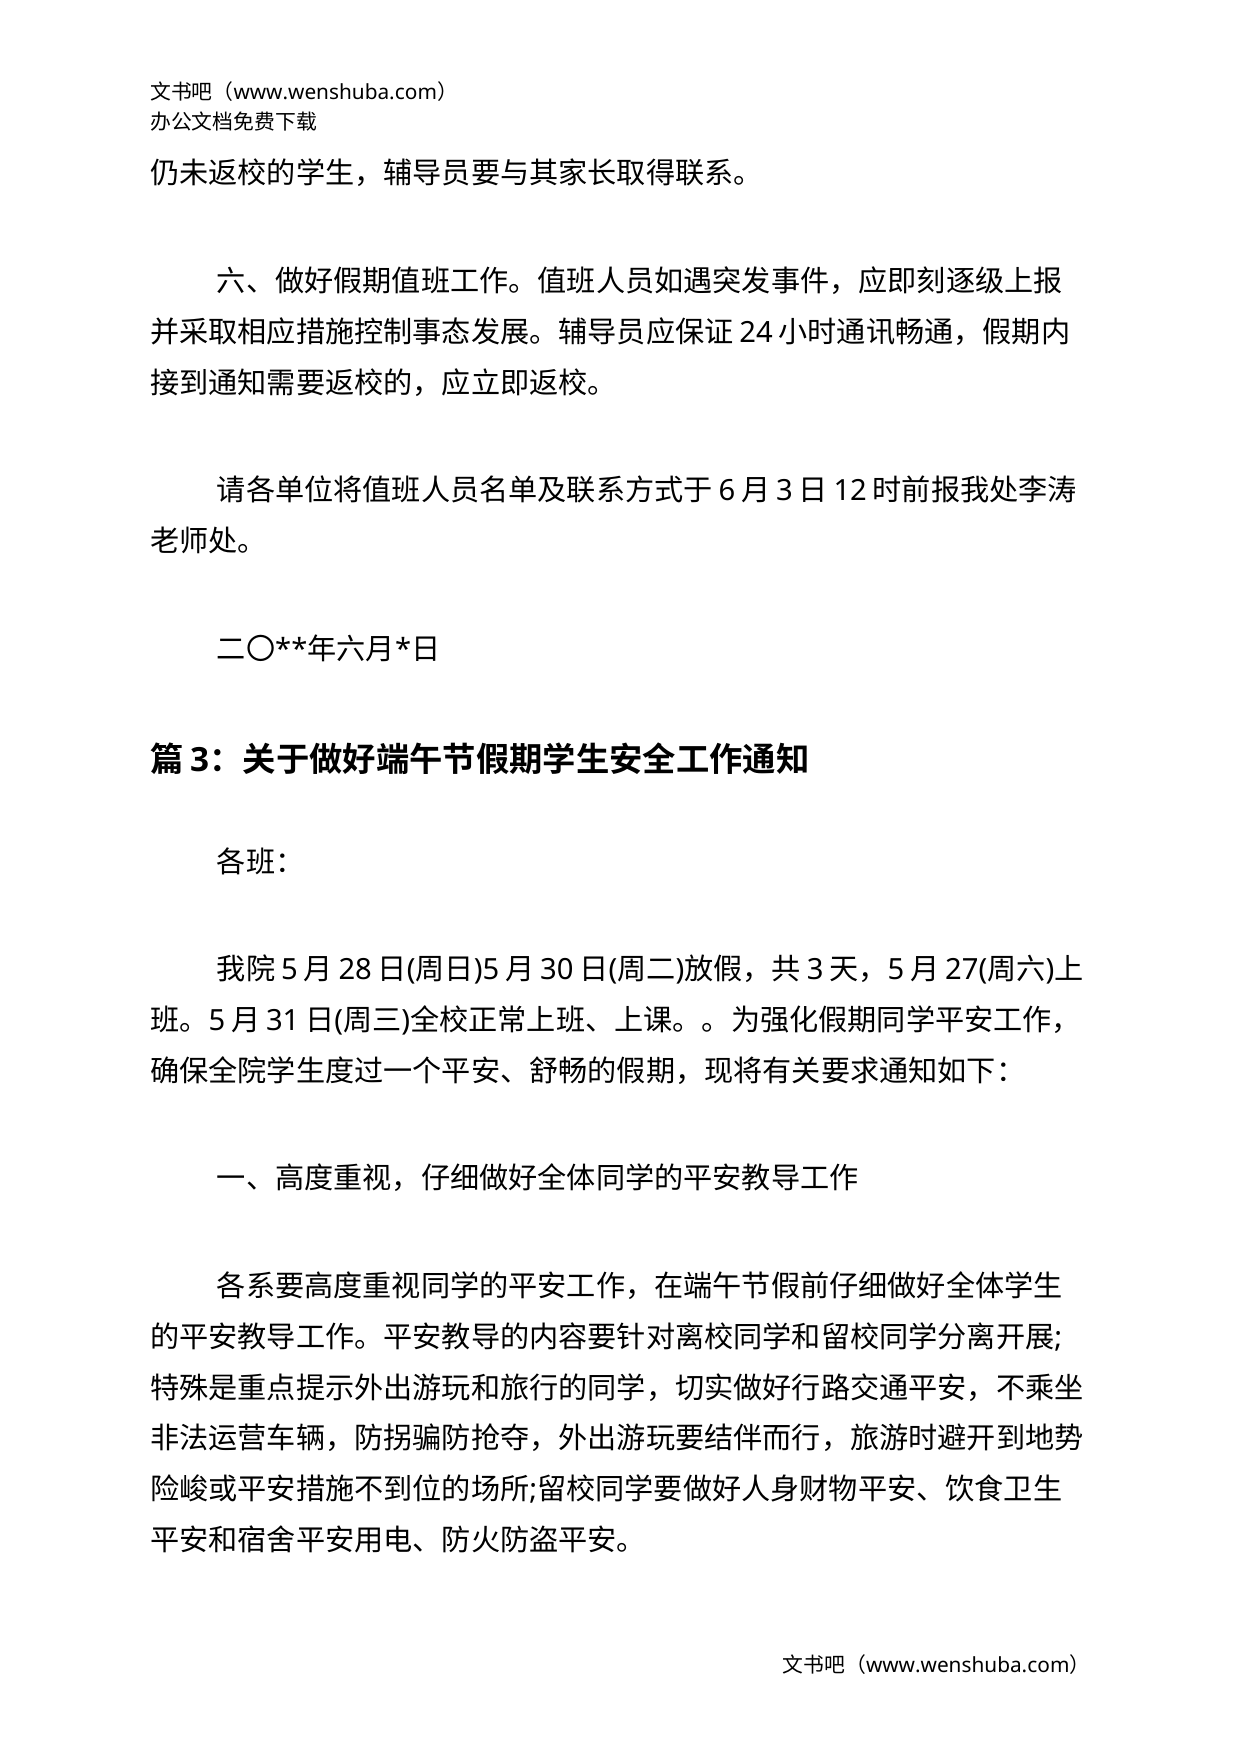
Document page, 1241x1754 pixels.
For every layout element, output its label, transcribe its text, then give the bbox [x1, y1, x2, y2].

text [150, 150, 1090, 192]
text 六、做好假期值班工作。值班人员如遇突发事件，应即刻逐级上报并采取相应措施控制事态发展。辅导员应保证24小时通讯畅通，假期内接到通知需要返校的，应立即返校。 [150, 258, 1090, 401]
text 二〇**年六月*日 [150, 625, 1090, 668]
text 各班： [150, 838, 1090, 881]
text 篇3：关于做好端午节假期学生安全工作通知 [150, 733, 1090, 781]
text 我院5月28日(周日)5月30日(周二)放假，共3天，5月27(周六)上班。5月31日(周三)全校正常上班、上课。。为强化假期同学平安工作，确保全院学生度过一个平安、舒畅的假期，现将有关要求通知如下： [150, 946, 1090, 1090]
text 一、高度重视，仔细做好全体同学的平安教导工作 [150, 1155, 1090, 1197]
text 各系要高度重视同学的平安工作，在端午节假前仔细做好全体学生的平安教导工作。平安教导的内容要针对离校同学和留校同学分离开展;特殊是重点提示外出游玩和旅行的同学，切实做好行路交通平安，不乘坐非法运营车辆，防拐骗防抢夺，外出游玩要结伴而行，旅游时避开到地势险峻或平安措施不到位的场所;留校同学要做好人身财物平安、饮食卫生平安和宿舍平安用电、防火防盗平安。 [150, 1263, 1090, 1559]
text 请各单位将值班人员名单及联系方式于6月3日12时前报我处李涛老师处。 [150, 467, 1090, 560]
